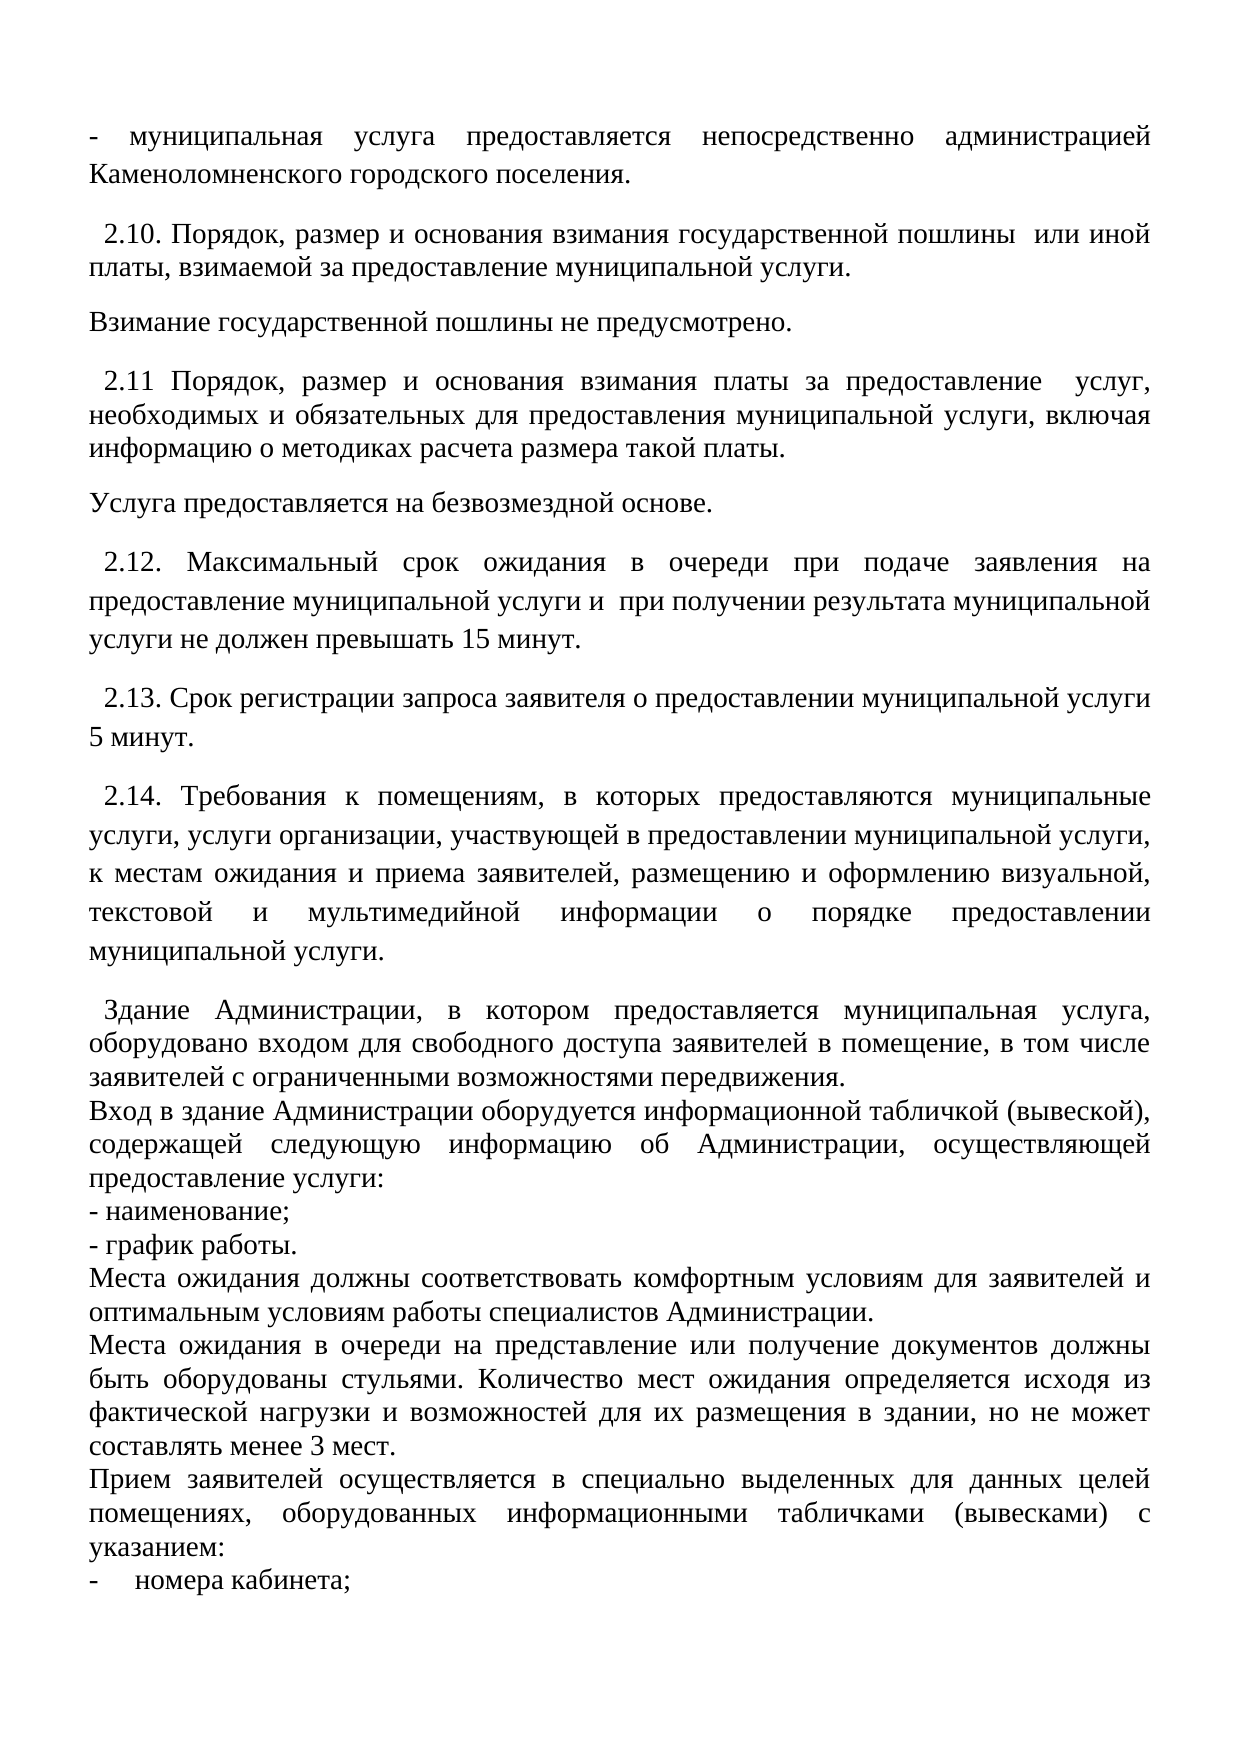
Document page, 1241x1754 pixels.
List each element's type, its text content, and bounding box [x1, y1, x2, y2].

text Места ожидания должны соответствовать комфортным условиям для заявителей и оптимальным условиям работы специалистов Администрации. [88, 1260, 1152, 1327]
text Вход в здание Администрации оборудуется информационной табличкой (вывеской), содержащей следующую информацию об Администрации, осуществляющей предоставление услуги: [88, 1093, 1152, 1193]
text - номера кабинета; [88, 1562, 1152, 1596]
text - наименование; [88, 1193, 1152, 1227]
text Места ожидания в очереди на представление или получение документов должны быть оборудованы стульями. Количество мест ожидания определяется исходя из фактической нагрузки и возможностей для их размещения в здании, но не может составлять менее 3 мест. [88, 1327, 1152, 1462]
text - график работы. [88, 1227, 1152, 1260]
text Здание Администрации, в котором предоставляется муниципальная услуга, оборудовано входом для свободного доступа заявителей в помещение, в том числе заявителей с ограниченными возможностями передвижения. [88, 992, 1152, 1093]
text - муниципальная услуга предоставляется непосредственно администрацией Каменоломненского городского поселения. [88, 118, 1152, 190]
text 2.10. Порядок, размер и основания взимания государственной пошлины или иной платы, взимаемой за предоставление муниципальной услуги. [88, 216, 1152, 283]
text Взимание государственной пошлины не предусмотрено. [88, 304, 1152, 337]
text Прием заявителей осуществляется в специально выделенных для данных целей помещениях, оборудованных информационными табличками (вывесками) с указанием: [88, 1462, 1152, 1562]
text 2.11 Порядок, размер и основания взимания платы за предоставление услуг, необходимых и обязательных для предоставления муниципальной услуги, включая информацию о методиках расчета размера такой платы. [88, 363, 1152, 464]
text Услуга предоставляется на безвозмездной основе. [88, 485, 1152, 518]
text 2.13. Срок регистрации запроса заявителя о предоставлении муниципальной услуги 5 минут. [88, 681, 1152, 753]
text 2.14. Требования к помещениям, в которых предоставляются муниципальные услуги, услуги организации, участвующей в предоставлении муниципальной услуги, к местам ожидания и приема заявителей, размещению и оформлению визуальной, текстовой и мультимедийной информации о порядке предоставлении муниципальной услуги. [88, 778, 1152, 966]
text 2.12. Максимальный срок ожидания в очереди при подаче заявления на предоставление муниципальной услуги и при получении результата муниципальной услуги не должен превышать 15 минут. [88, 544, 1152, 655]
